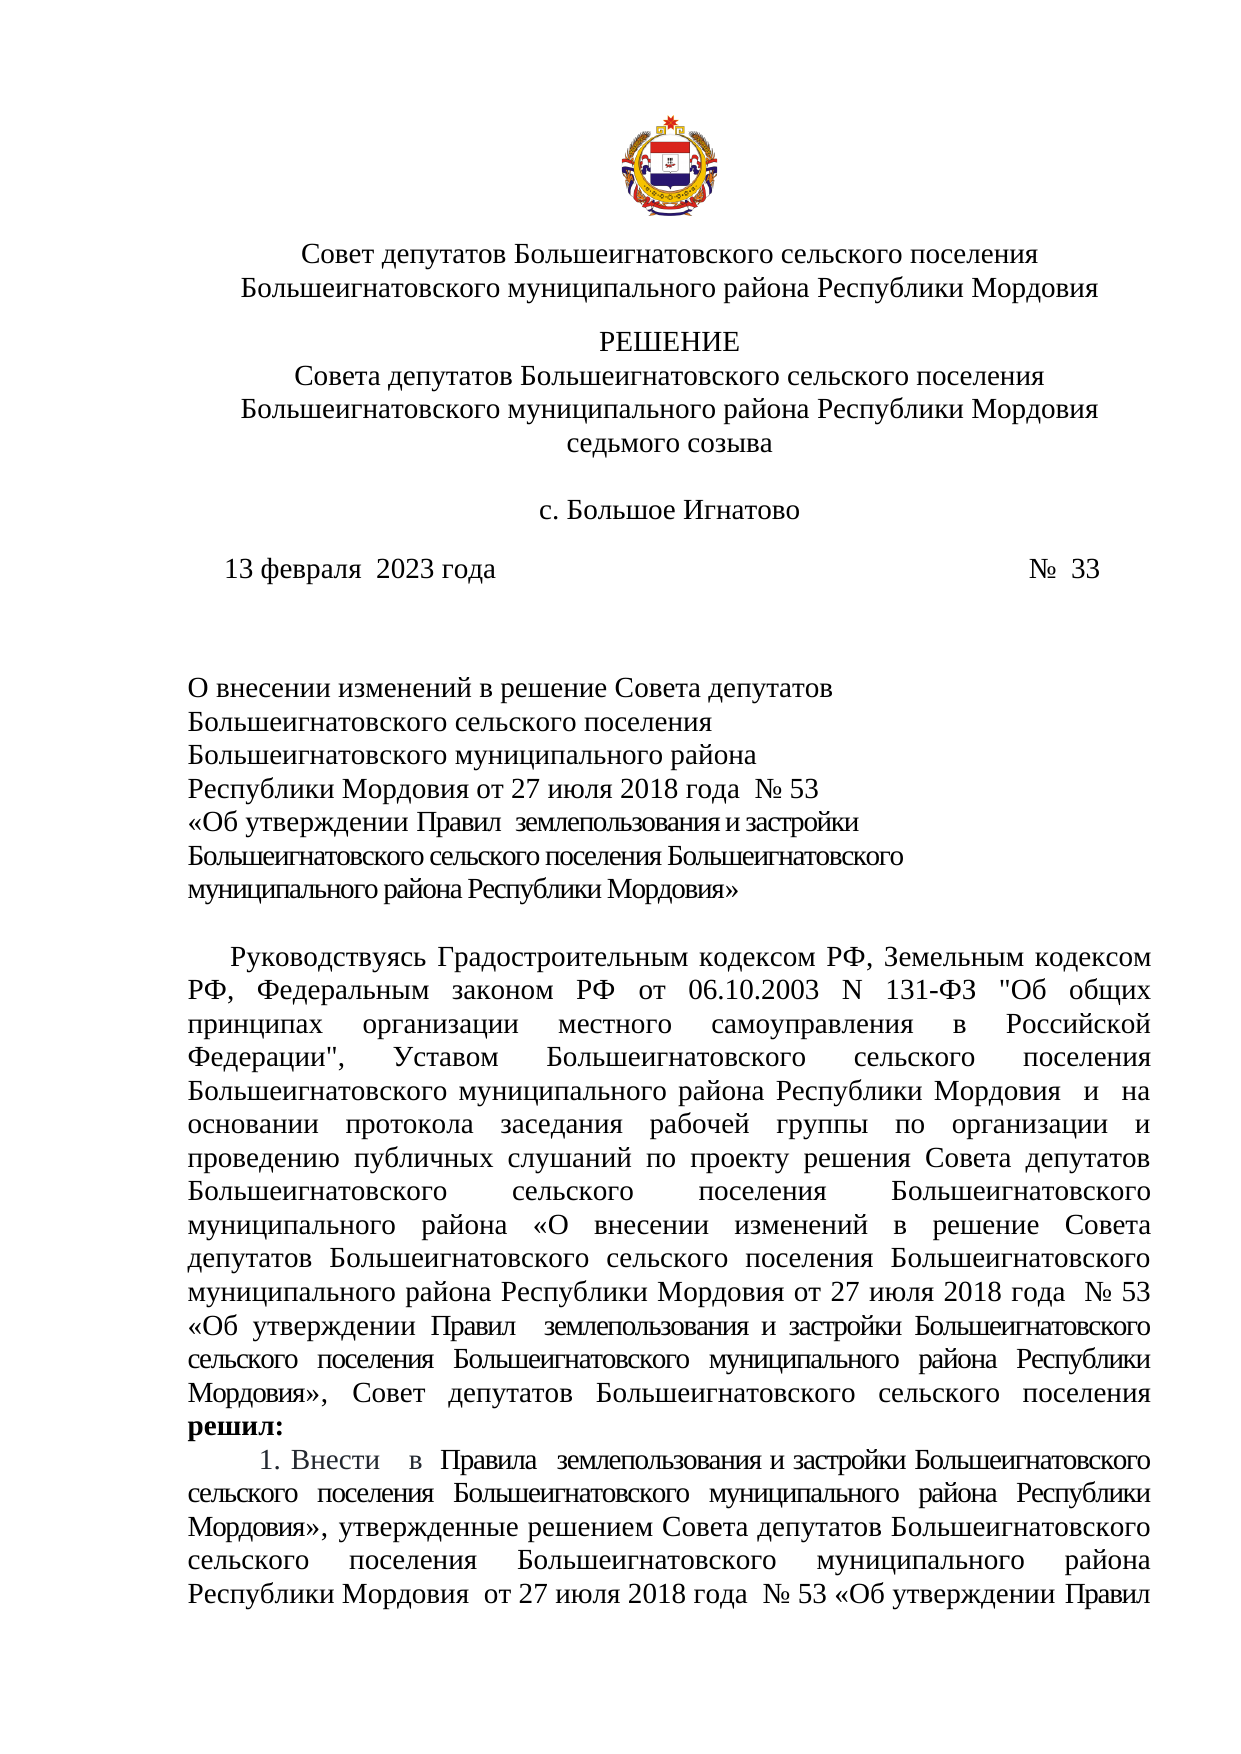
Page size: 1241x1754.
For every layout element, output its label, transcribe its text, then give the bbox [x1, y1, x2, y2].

text РЕШЕНИЕ [187, 324, 1152, 358]
text Большеигнатовского муниципального района Республики Мордовия [187, 392, 1152, 425]
text Совет депутатов Большеигнатовского сельского поселения Большеигнатовского муниципального района Республики Мордовия [187, 237, 1152, 304]
text Республики Мордовия от 27 июля 2018 года № 53 [187, 771, 1152, 804]
text седьмого созыва [187, 425, 1152, 459]
text «Об утверждении Правил землепользования и застройки [187, 804, 1152, 838]
text с. Большое Игнатово [187, 492, 1152, 526]
text Большеигнатовского сельского поселения [187, 704, 1152, 737]
text Совета депутатов Большеигнатовского сельского поселения [187, 358, 1152, 392]
text муниципального района Республики Мордовия» [187, 872, 1152, 905]
picture [621, 115, 718, 216]
text Руководствуясь Градостроительным кодексом РФ, Земельным кодексом РФ, Федеральным законом РФ от 06.10.2003 N 131-ФЗ "Об общих принципах организации местного самоуправления в Российской Федерации", Уставом Большеигнатовского сельского поселения Большеигнатовского муниципального района Республики Мордовия и на основании протокола заседания рабочей группы по организации и проведению публичных слушаний по проекту решения Совета депутатов Большеигнатовского сельского поселения Большеигнатовского муниципального района «О внесении изменений в решение Совета депутатов Большеигнатовского сельского поселения Большеигнатовского муниципального района Республики Мордовия от 27 июля 2018 года № 53 «Об утверждении Правил землепользования и застройки Большеигнатовского сельского поселения Большеигнатовского муниципального района Республики Мордовия», Совет депутатов Большеигнатовского сельского поселения решил: [187, 939, 1152, 1442]
text Большеигнатовского муниципального района [187, 737, 1152, 771]
text О внесении изменений в решение Совета депутатов [187, 670, 1152, 704]
text Большеигнатовского сельского поселения Большеигнатовского [187, 838, 1152, 872]
text 13 февраля 2023 года № 33 [187, 552, 1152, 585]
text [187, 1442, 1152, 1609]
